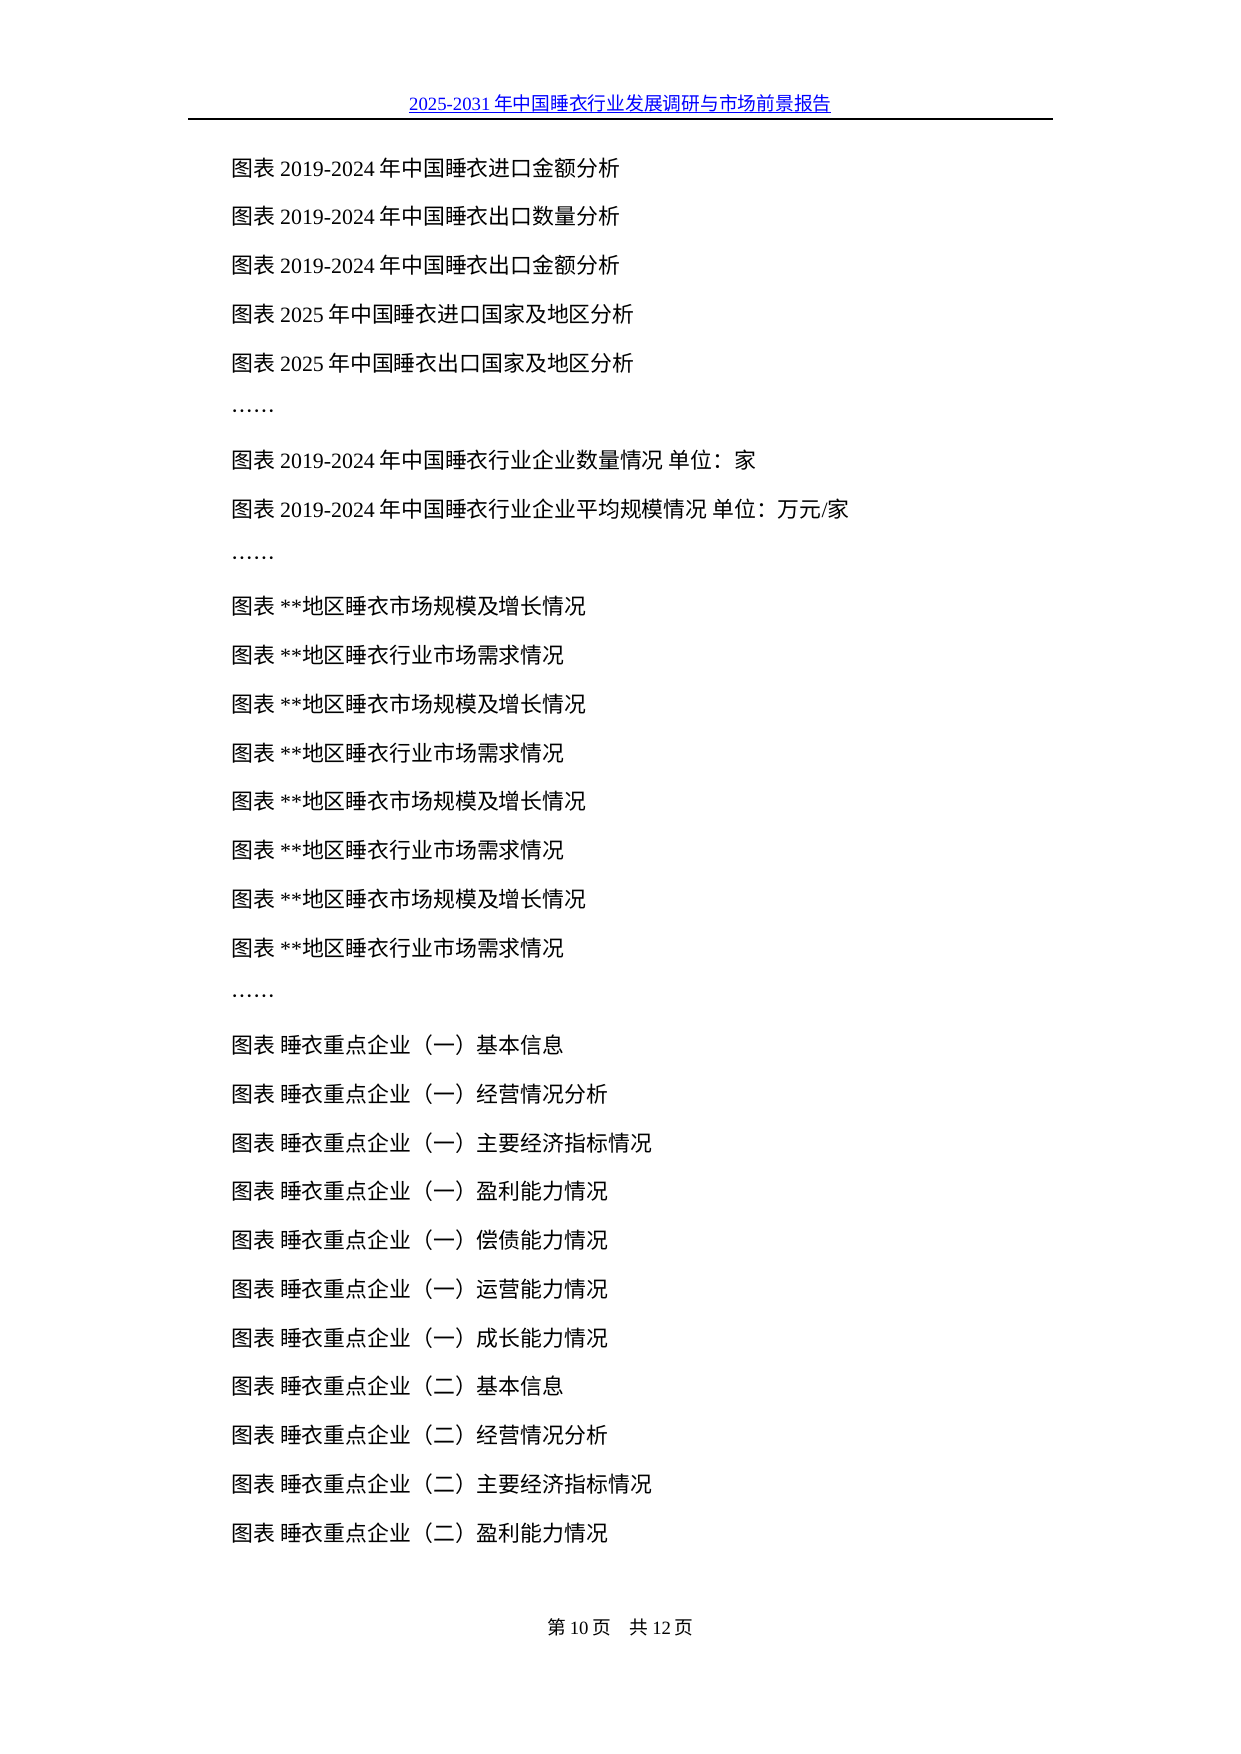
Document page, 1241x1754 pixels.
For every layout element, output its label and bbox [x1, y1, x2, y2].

text [187, 150, 1053, 1548]
